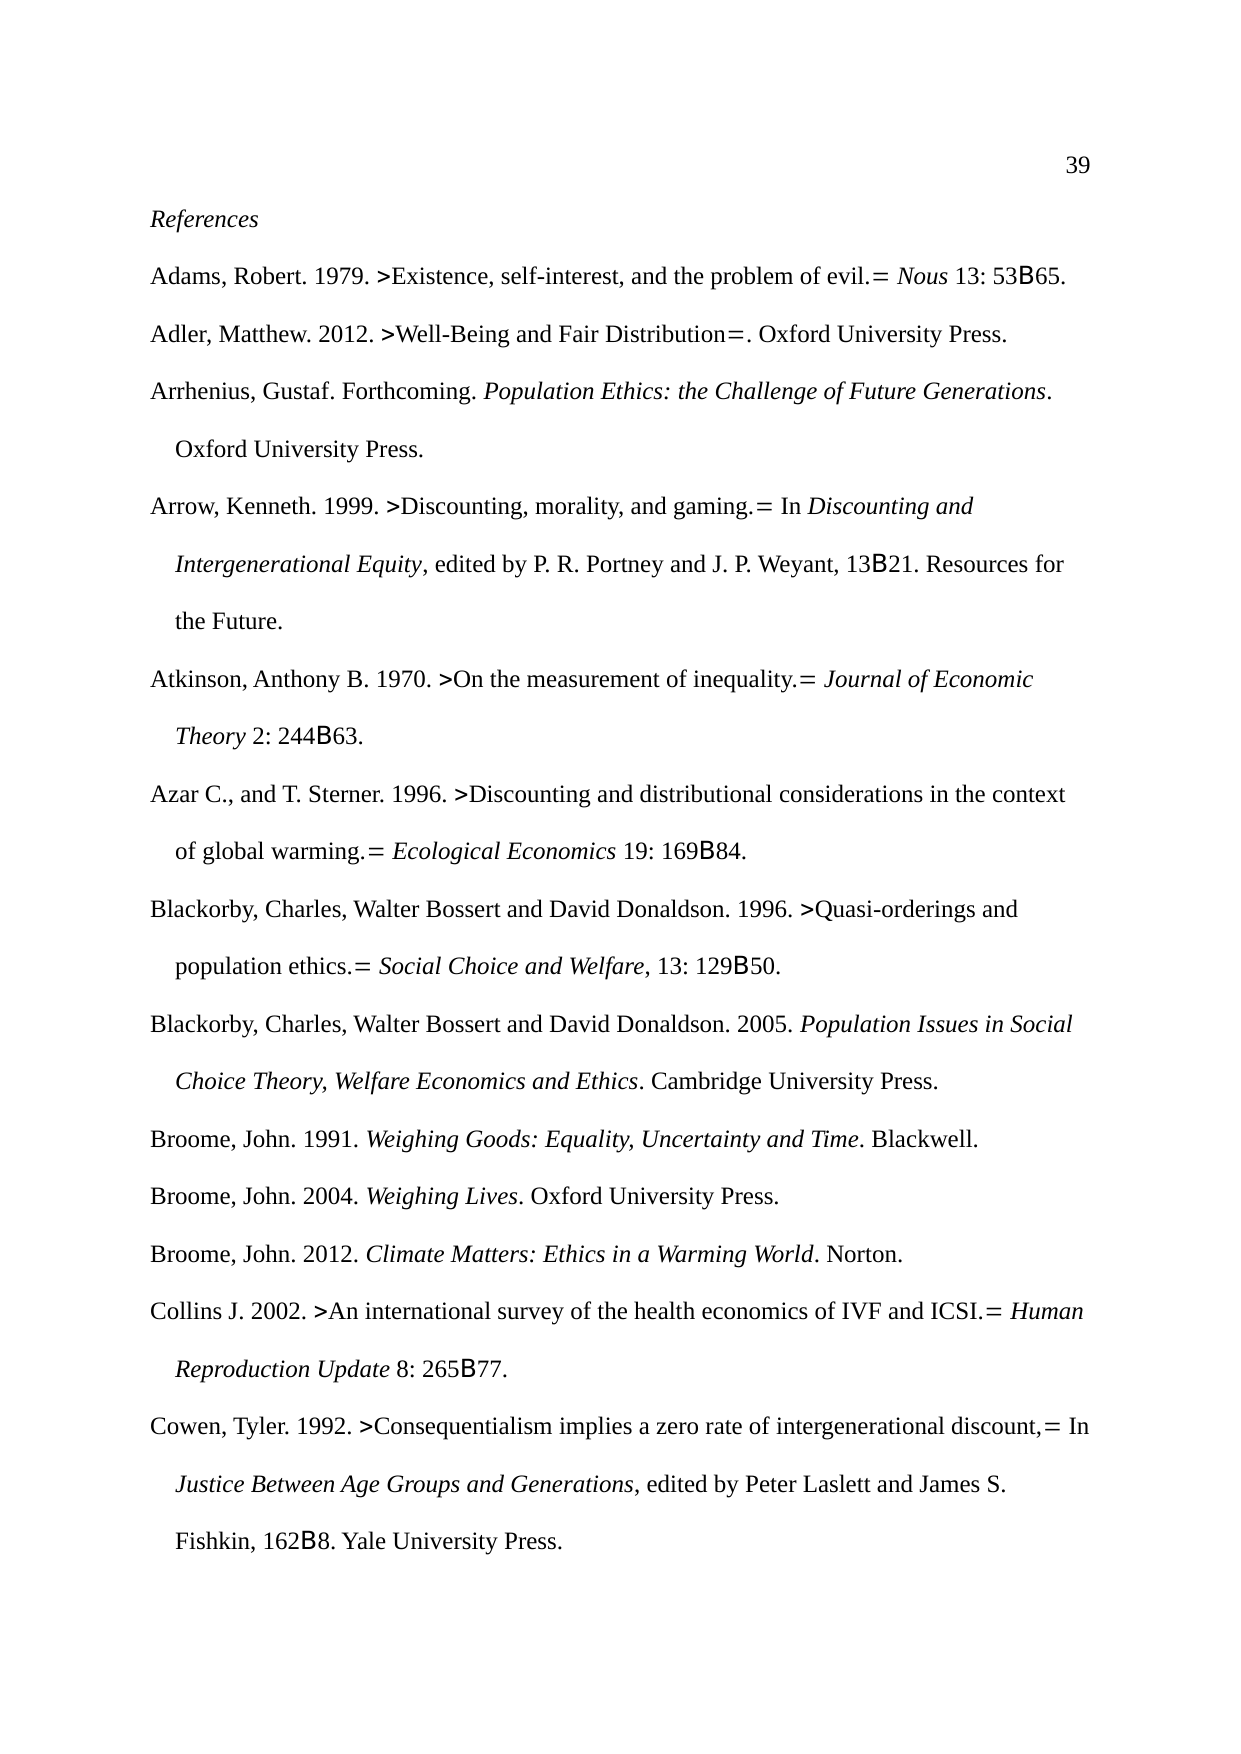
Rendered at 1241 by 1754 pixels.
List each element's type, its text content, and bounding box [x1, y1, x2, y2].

text Cowen, Tyler. 1992. Consequentialism implies a zero rate of intergenerational discount, In Justice Between Age Groups and Generations, edited by Peter Laslett and James S. Fishkin, 1628. Yale University Press. [150, 1411, 1090, 1555]
text Azar C., and T. Sterner. 1996. Discounting and distributional considerations in the context of global warming. Ecological Economics 19: 16984. [150, 779, 1090, 865]
text Arrhenius, Gustaf. Forthcoming. Population Ethics: the Challenge of Future Generations. Oxford University Press. [150, 376, 1090, 462]
text References [150, 204, 1090, 232]
text Blackorby, Charles, Walter Bossert and David Donaldson. 2005. Population Issues in Social Choice Theory, Welfare Economics and Ethics. Cambridge University Press. [150, 1009, 1090, 1095]
text Broome, John. 2004. Weighing Lives. Oxford University Press. [150, 1181, 1090, 1210]
text Arrow, Kenneth. 1999. Discounting, morality, and gaming. In Discounting and Intergenerational Equity, edited by P. R. Portney and J. P. Weyant, 1321. Resources for the Future. [150, 491, 1090, 635]
text Adams, Robert. 1979. Existence, self-interest, and the problem of evil. Nous 13: 5365. [150, 261, 1090, 290]
text Adler, Matthew. 2012. Well-Being and Fair Distribution. Oxford University Press. [150, 319, 1090, 347]
text Atkinson, Anthony B. 1970. On the measurement of inequality. Journal of Economic Theory 2: 24463. [150, 664, 1090, 750]
text Broome, John. 1991. Weighing Goods: Equality, Uncertainty and Time. Blackwell. [150, 1124, 1090, 1152]
text Collins J. 2002. An international survey of the health economics of IVF and ICSI. Human Reproduction Update 8: 26577. [150, 1296, 1090, 1382]
text Blackorby, Charles, Walter Bossert and David Donaldson. 1996. Quasi-orderings and population ethics. Social Choice and Welfare, 13: 12950. [150, 894, 1090, 980]
text Broome, John. 2012. Climate Matters: Ethics in a Warming World. Norton. [150, 1239, 1090, 1267]
